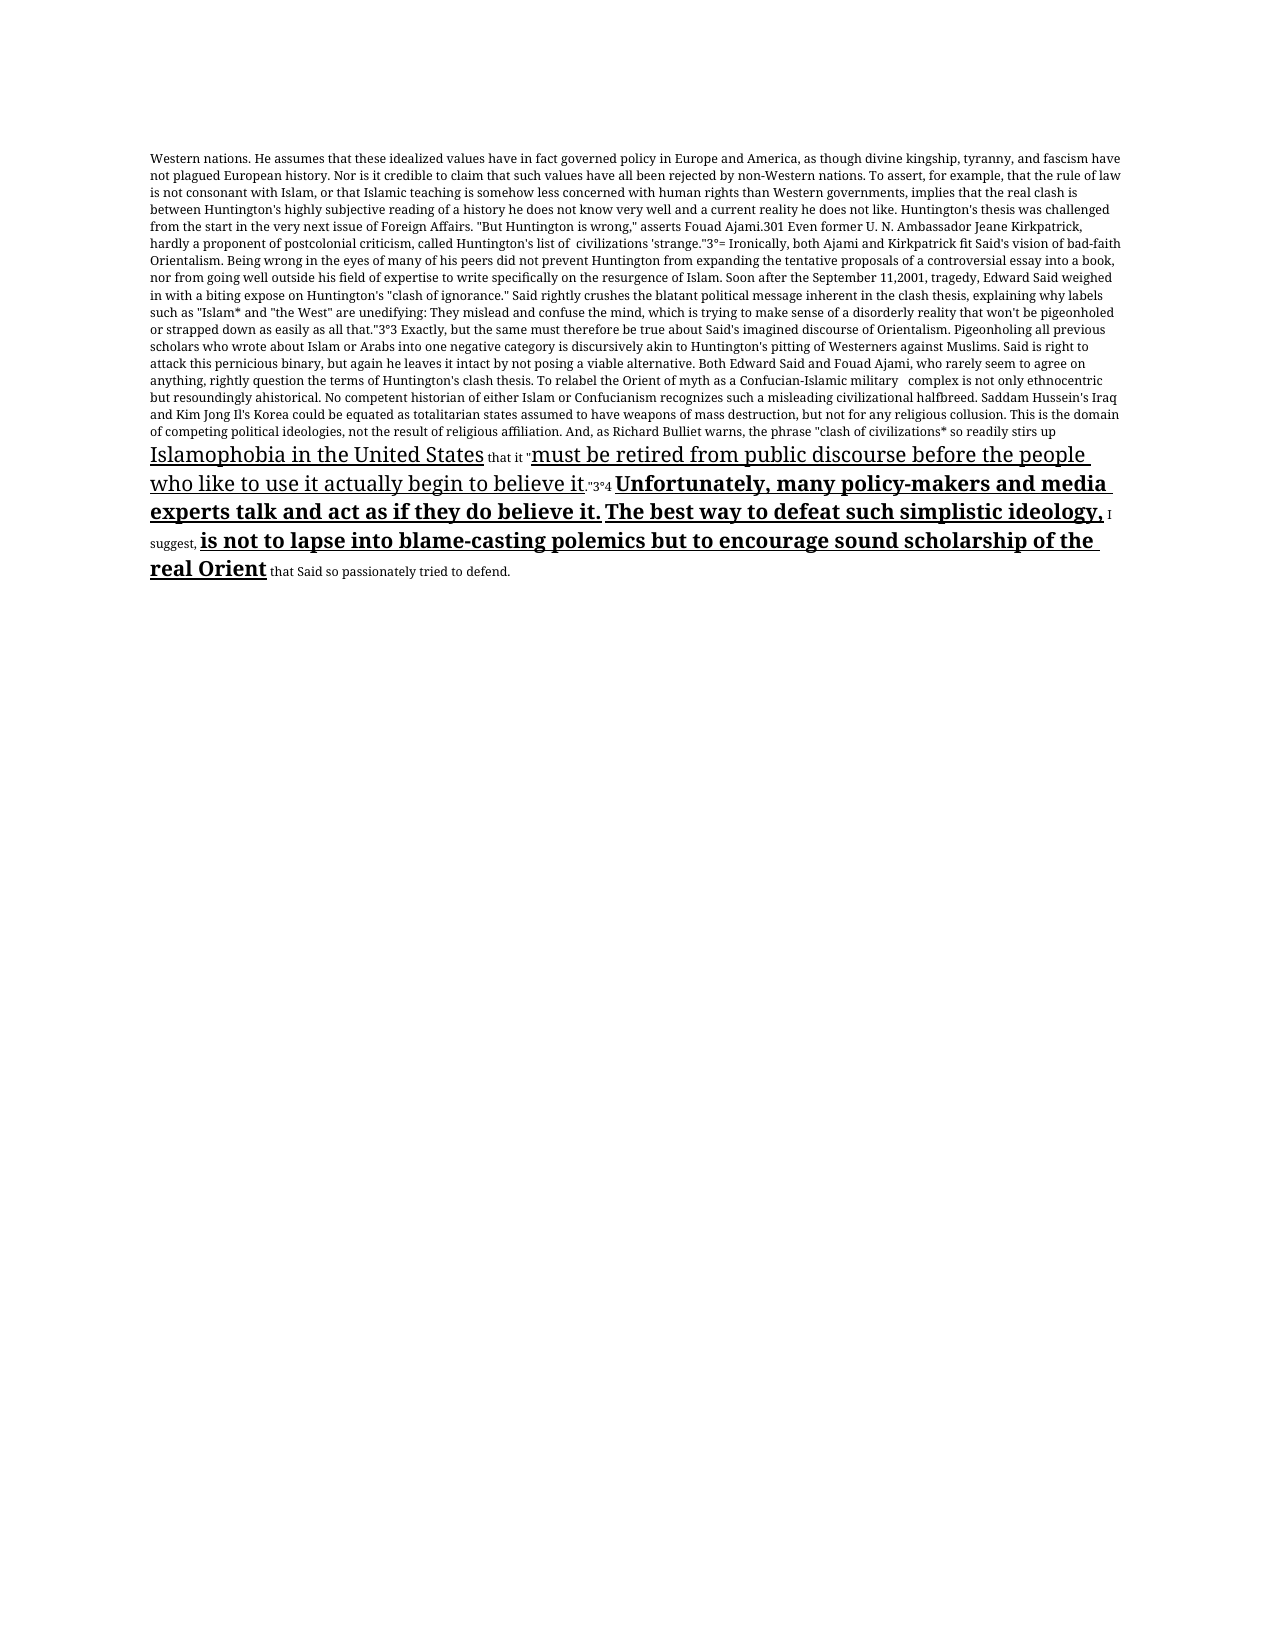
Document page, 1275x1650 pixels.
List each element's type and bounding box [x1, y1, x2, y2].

text [150, 150, 1125, 583]
